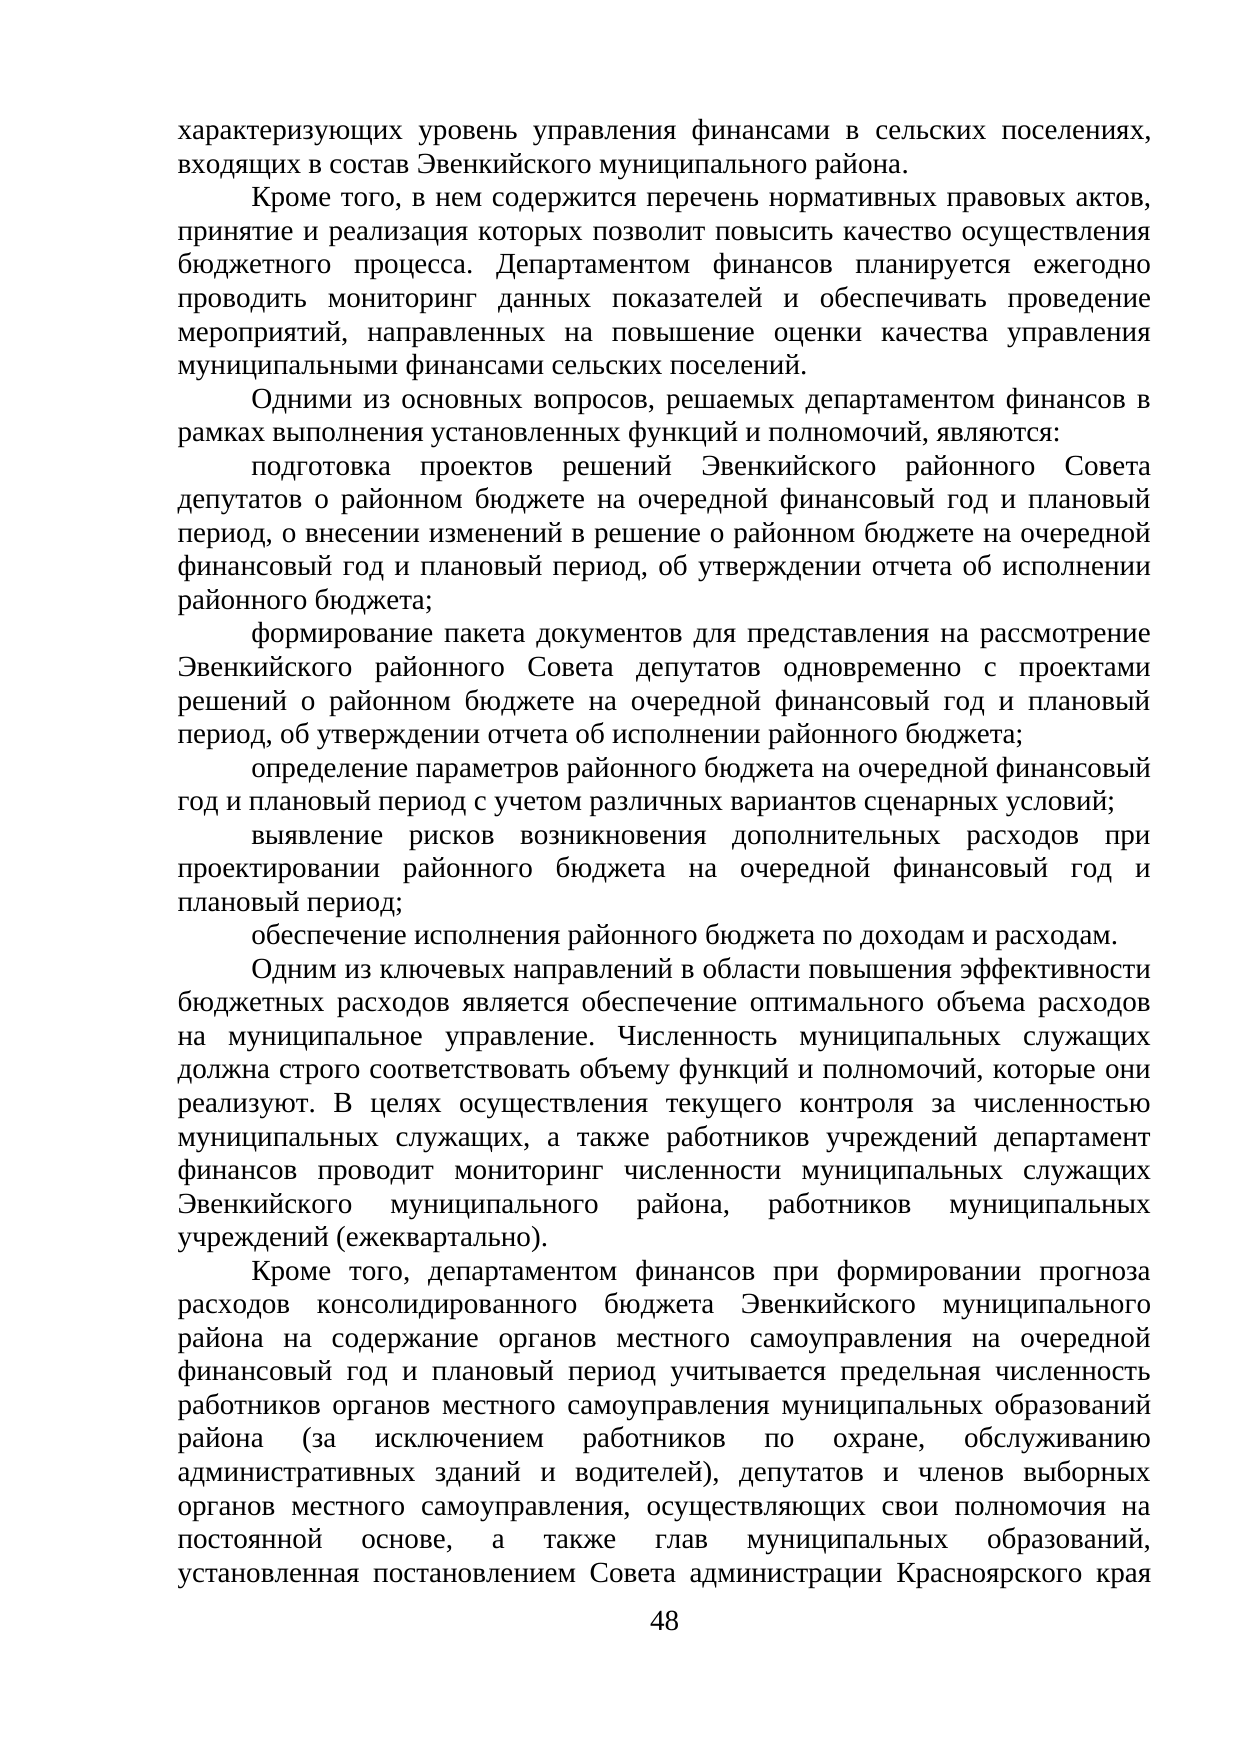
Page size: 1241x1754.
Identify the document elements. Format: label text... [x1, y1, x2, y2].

text подготовка проектов решений Эвенкийского районного Совета депутатов о районном бюджете на очередной финансовый год и плановый период, о внесении изменений в решение о районном бюджете на очередной финансовый год и плановый период, об утверждении отчета об исполнении районного бюджета; [177, 448, 1152, 616]
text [177, 1253, 1152, 1588]
text Кроме того, в нем содержится перечень нормативных правовых актов, принятие и реализация которых позволит повысить качество осуществления бюджетного процесса. Департаментом финансов планируется ежегодно проводить мониторинг данных показателей и обеспечивать проведение мероприятий, направленных на повышение оценки качества управления муниципальными финансами сельских поселений. [177, 179, 1152, 381]
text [177, 112, 1152, 179]
text формирование пакета документов для представления на рассмотрение Эвенкийского районного Совета депутатов одновременно с проектами решений о районном бюджете на очередной финансовый год и плановый период, об утверждении отчета об исполнении районного бюджета; [177, 616, 1152, 750]
text обеспечение исполнения районного бюджета по доходам и расходам. [177, 917, 1152, 951]
text Одним из ключевых направлений в области повышения эффективности бюджетных расходов является обеспечение оптимального объема расходов на муниципальное управление. Численность муниципальных служащих должна строго соответствовать объему функций и полномочий, которые они реализуют. В целях осуществления текущего контроля за численностью муниципальных служащих, а также работников учреждений департамент финансов проводит мониторинг численности муниципальных служащих Эвенкийского муниципального района, работников муниципальных учреждений (ежеквартально). [177, 951, 1152, 1253]
text выявление рисков возникновения дополнительных расходов при проектировании районного бюджета на очередной финансовый год и плановый период; [177, 817, 1152, 917]
text Одними из основных вопросов, решаемых департаментом финансов в рамках выполнения установленных функций и полномочий, являются: [177, 381, 1152, 448]
text определение параметров районного бюджета на очередной финансовый год и плановый период с учетом различных вариантов сценарных условий; [177, 750, 1152, 817]
